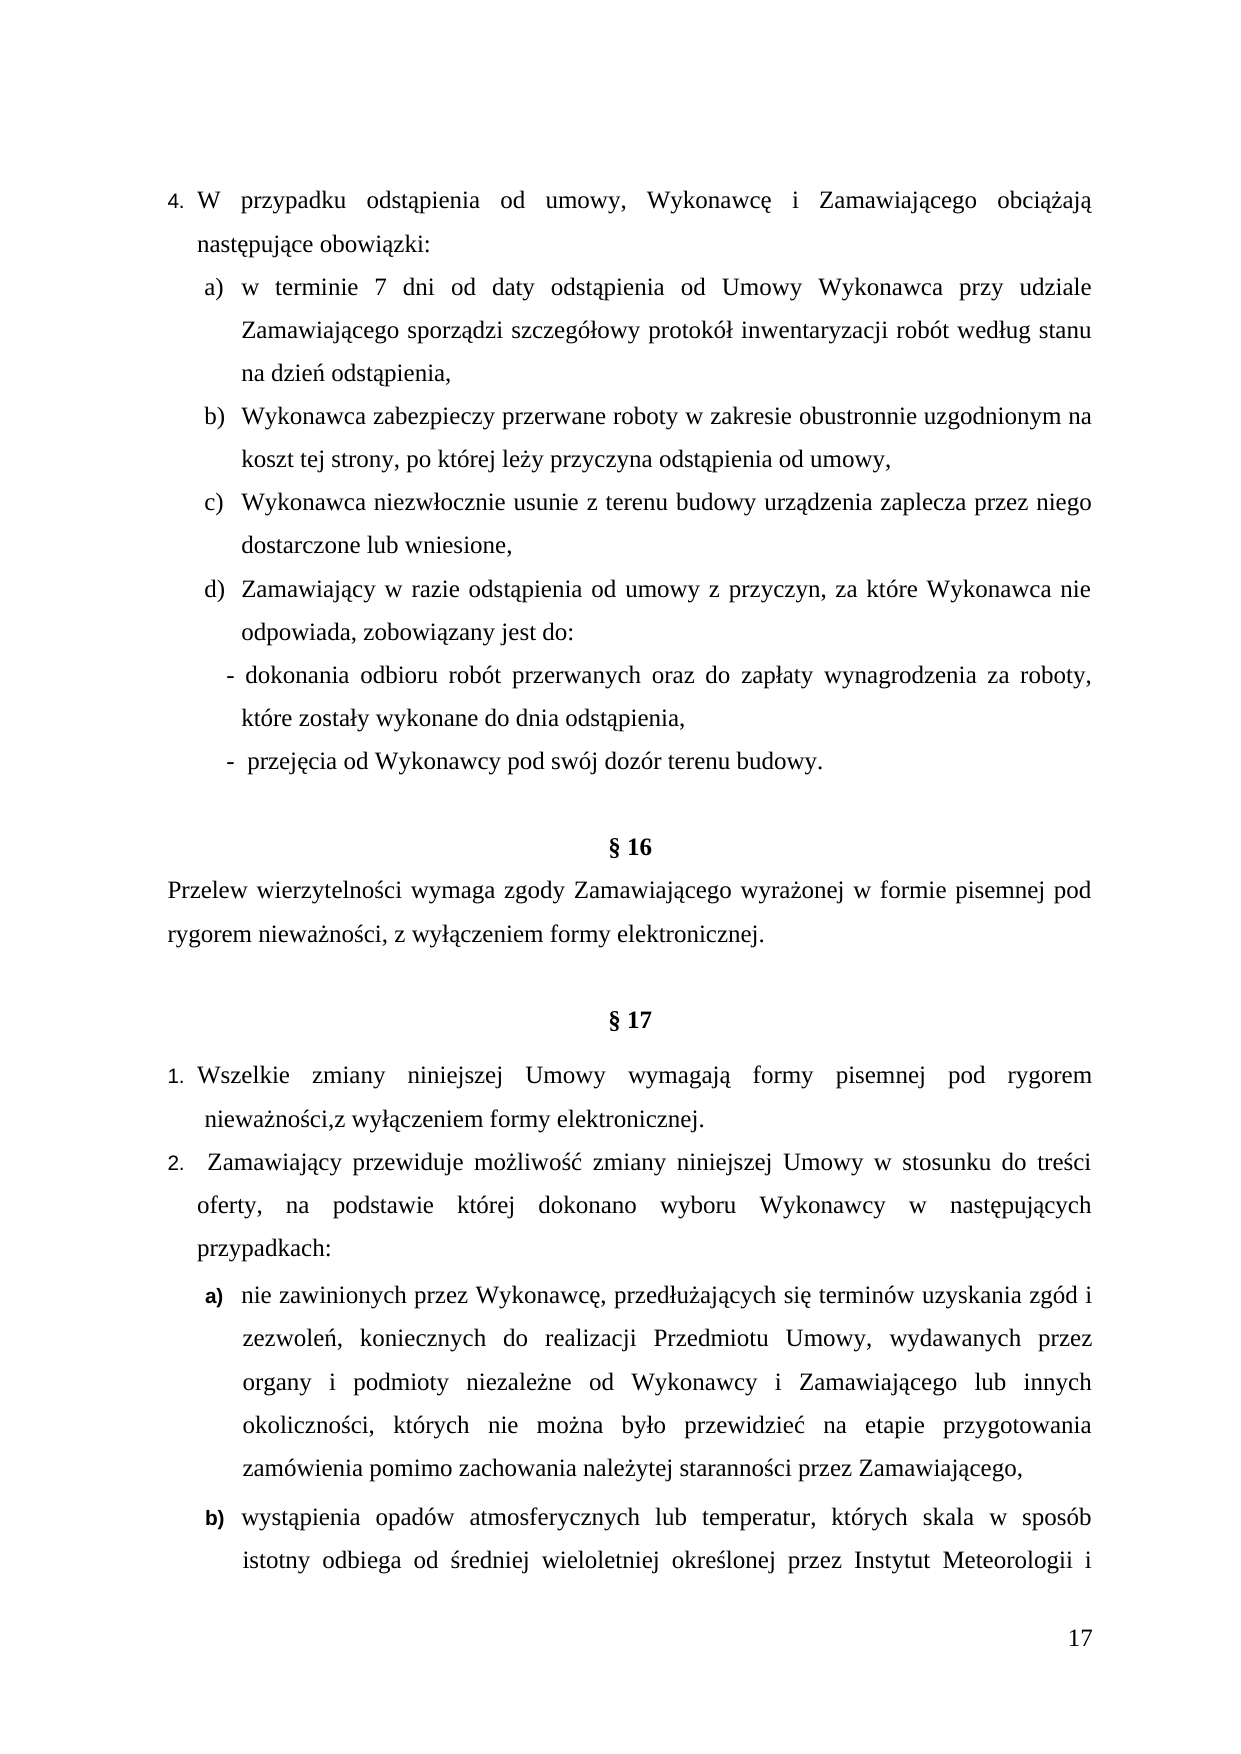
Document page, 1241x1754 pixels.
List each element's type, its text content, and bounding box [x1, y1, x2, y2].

list Zamawiający w razie odstąpienia od umowy z przyczyn, za które Wykonawca nie odpowiada, zobowiązany jest do: [204, 574, 1092, 646]
list w terminie 7 dni od daty odstąpienia od Umowy Wykonawca przy udziale Zamawiającego sporządzi szczegółowy protokół inwentaryzacji robót według stanu na dzień odstąpienia, [204, 272, 1092, 387]
list Wykonawca zabezpieczy przerwane roboty w zakresie obustronnie uzgodnionym na koszt tej strony, po której leży przyczyna odstąpienia od umowy, [204, 401, 1092, 473]
text - przejęcia od Wykonawcy pod swój dozór terenu budowy. [204, 746, 1092, 775]
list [205, 1502, 1092, 1574]
list W przypadku odstąpienia od umowy, Wykonawcę i Zamawiającego obciążają następujące obowiązki: [167, 186, 1092, 257]
text § 17 [167, 1005, 1092, 1034]
text § 16 [167, 832, 1092, 861]
list Wszelkie zmiany niniejszej Umowy wymagają formy pisemnej pod rygorem nieważności,z wyłączeniem formy elektronicznej. [167, 1061, 1092, 1132]
text Przelew wierzytelności wymaga zgody Zamawiającego wyrażonej w formie pisemnej pod rygorem nieważności, z wyłączeniem formy elektronicznej. [167, 876, 1092, 947]
text - dokonania odbioru robót przerwanych oraz do zapłaty wynagrodzenia za roboty, które zostały wykonane do dnia odstąpienia, [204, 660, 1092, 732]
list Wykonawca niezwłocznie usunie z terenu budowy urządzenia zaplecza przez niego dostarczone lub wniesione, [204, 487, 1092, 559]
list nie zawinionych przez Wykonawcę, przedłużających się terminów uzyskania zgód i zezwoleń, koniecznych do realizacji Przedmiotu Umowy, wydawanych przez organy i podmioty niezależne od Wykonawcy i Zamawiającego lub innych okoliczności, których nie można było przewidzieć na etapie przygotowania zamówienia pomimo zachowania należytej staranności przez Zamawiającego, [205, 1280, 1092, 1482]
list Zamawiający przewiduje możliwość zmiany niniejszej Umowy w stosunku do treści oferty, na podstawie której dokonano wyboru Wykonawcy w następujących przypadkach: [167, 1147, 1092, 1262]
